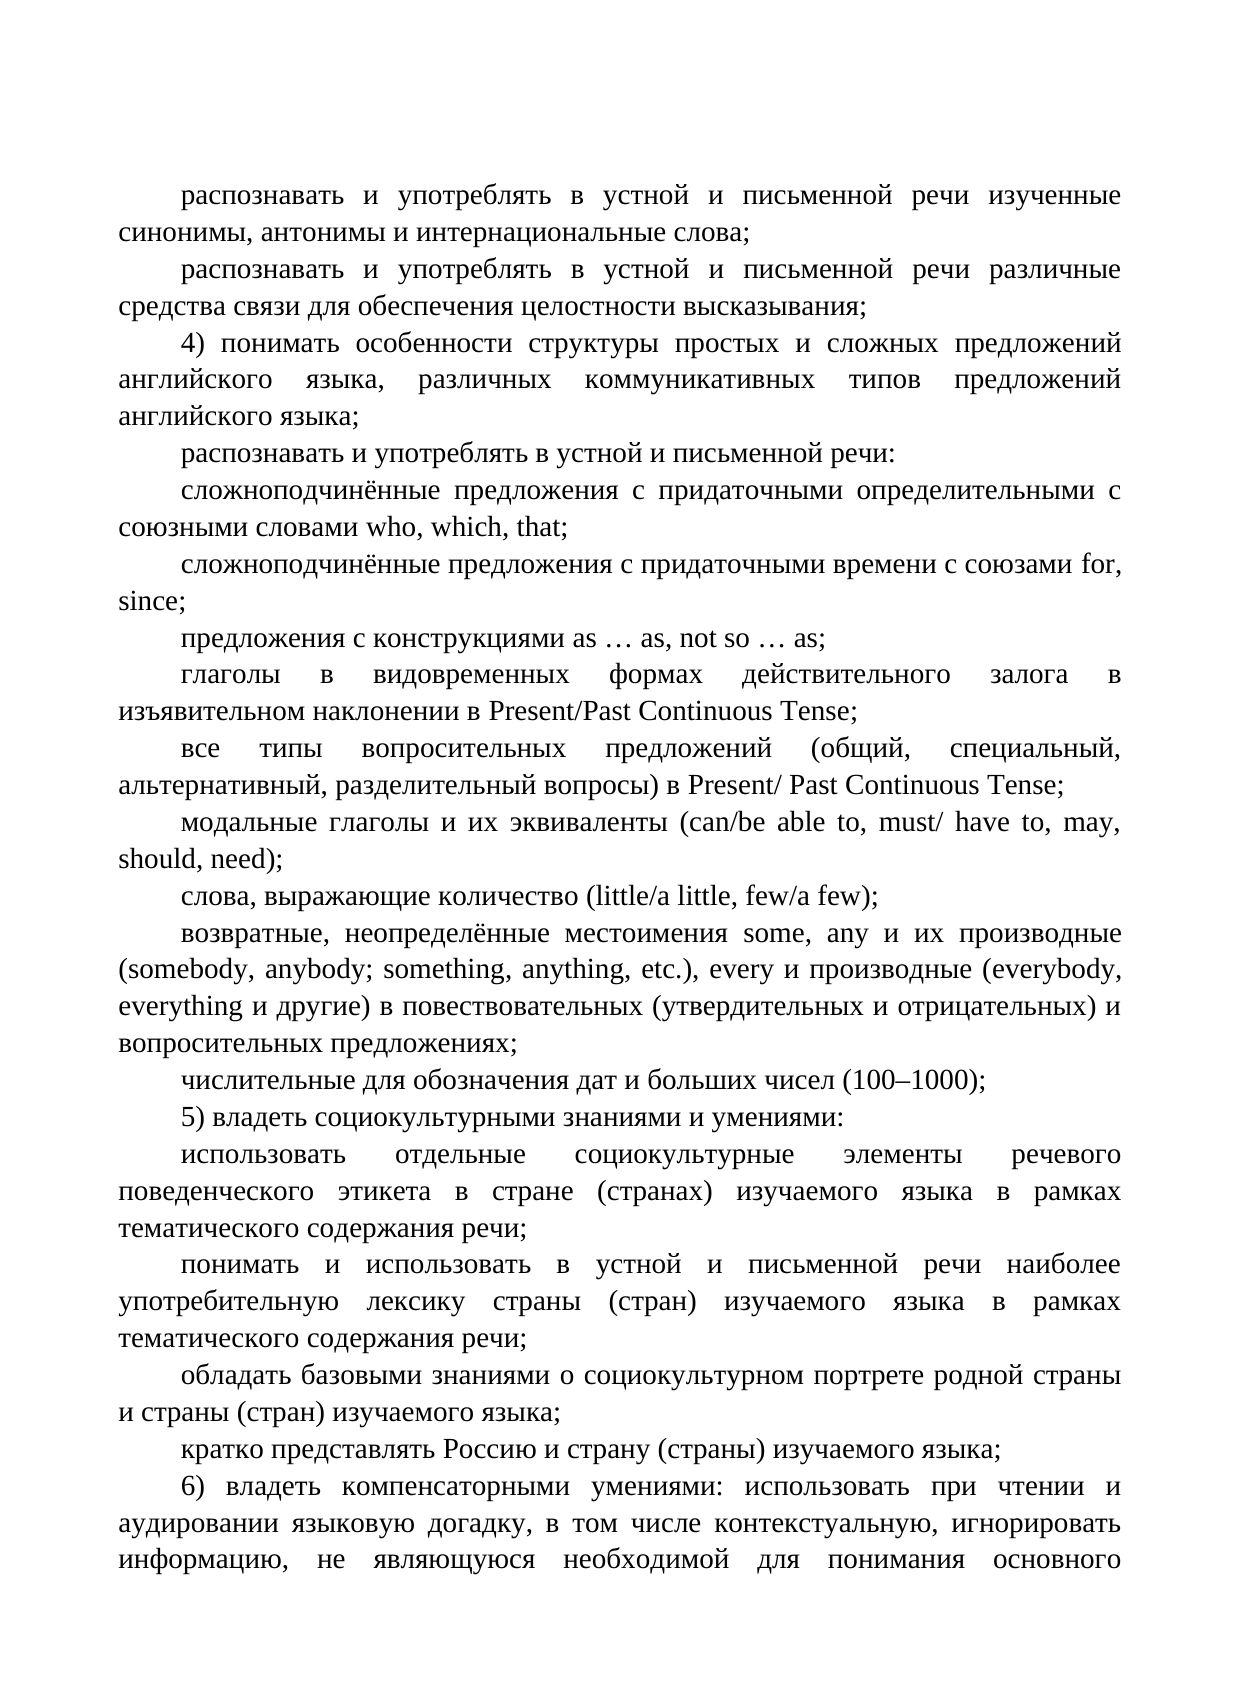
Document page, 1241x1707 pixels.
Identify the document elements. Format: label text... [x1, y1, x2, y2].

text использовать отдельные социокультурные элементы речевого поведенческого этикета в стране (странах) изучаемого языка в рамках тематического содержания речи; [118, 1136, 1122, 1243]
text кратко представлять Россию и страну (страны) изучаемого языка; [118, 1431, 1122, 1464]
text распознавать и употреблять в устной и письменной речи различные средства связи для обеспечения целостности высказывания; [118, 251, 1122, 321]
text сложноподчинённые предложения с придаточными определительными с союзными словами who, which, that; [118, 472, 1122, 543]
text глаголы в видовременных формах действительного залога в изъявительном наклонении в Present/Past Continuous Tense; [118, 657, 1122, 727]
text обладать базовыми знаниями о социокультурном портрете родной страны и страны (стран) изучаемого языка; [118, 1357, 1122, 1428]
text 5) владеть социокультурными знаниями и умениями: [118, 1099, 1122, 1133]
text cлова, выражающие количество (little/a little, few/a few); [118, 878, 1122, 911]
text возвратные, неопределённые местоимения some, any и их производные (somebody, anybody; something, anything, etc.), every и производные (everybody, everything и другие) в повествовательных (утвердительных и отрицательных) и вопросительных предложениях; [118, 915, 1122, 1059]
text числительные для обозначения дат и больших чисел (100–1000); [118, 1062, 1122, 1096]
text понимать и использовать в устной и письменной речи наиболее употребительную лексику страны (стран) изучаемого языка в рамках тематического содержания речи; [118, 1247, 1122, 1354]
text 4) понимать особенности структуры простых и сложных предложений английского языка, различных коммуникативных типов предложений английского языка; [118, 325, 1122, 432]
text распознавать и употреблять в устной и письменной речи изученные синонимы, антонимы и интернациональные слова; [118, 177, 1122, 248]
text предложения с конструкциями as … as, not so … as; [118, 620, 1122, 653]
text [118, 1468, 1122, 1575]
text сложноподчинённые предложения с придаточными времени с союзами for, since; [118, 546, 1122, 616]
text все типы вопросительных предложений (общий, специальный, альтернативный, разделительный вопросы) в Present/ Past Continuous Tense; [118, 730, 1122, 801]
text распознавать и употреблять в устной и письменной речи: [118, 435, 1122, 469]
text модальные глаголы и их эквиваленты (can/be able to, must/ have to, may, should, need); [118, 804, 1122, 874]
